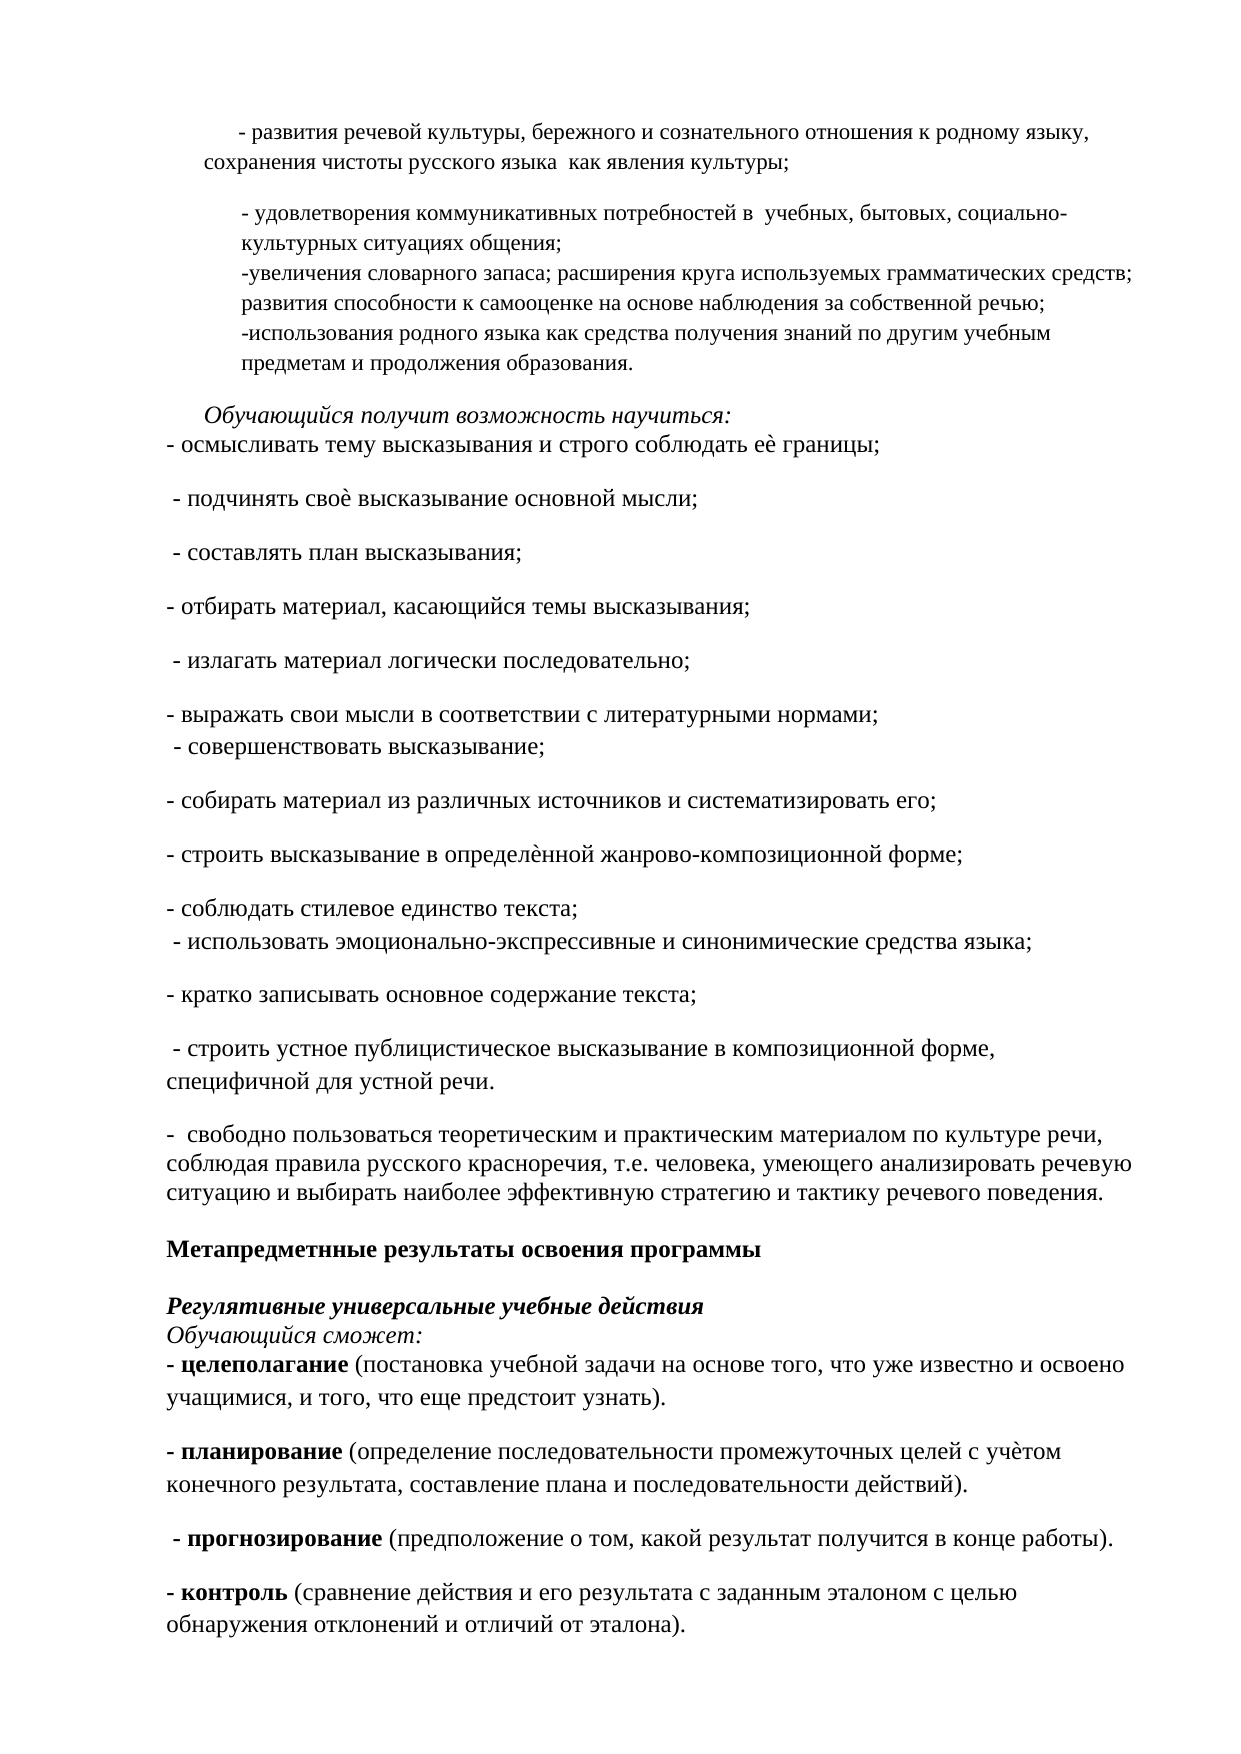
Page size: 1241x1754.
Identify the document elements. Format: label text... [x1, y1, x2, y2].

text - целеполагание (постановка учебной задачи на основе того, что уже известно и освоено [166, 1349, 1165, 1378]
text -увеличения словарного запаса; расширения круга используемых грамматических средств; развития способности к самооценке на основе наблюдения за собственной речью; [241, 259, 1160, 316]
text - осмысливать тему высказывания и строго соблюдать еѐ границы; [166, 429, 1165, 458]
text - соблюдать стилевое единство текста; [166, 893, 1116, 922]
text - отбирать материал, касающийся темы высказывания; [166, 591, 1165, 620]
text - подчинять своѐ высказывание основной мысли; [172, 483, 1165, 512]
text - использовать эмоционально-экспрессивные и синонимические средства языка; [166, 926, 1116, 954]
text - составлять план высказывания; [172, 537, 1165, 566]
text - планирование (определение последовательности промежуточных целей с учѐтом конечного результата, составление плана и последовательности действий). [166, 1436, 1089, 1498]
text - собирать материал из различных источников и систематизировать его; [166, 785, 1165, 814]
text - развития речевой культуры, бережного и сознательного отношения к родному языку, сохранения чистоты русского языка как явления культуры; [203, 118, 1116, 175]
text - кратко записывать основное содержание текста; [166, 979, 1165, 1008]
text -использования родного языка как средства получения знаний по другим учебным предметам и продолжения образования. [241, 319, 1079, 376]
text - свободно пользоваться теоретическим и практическим материалом по культуре речи, соблюдая правила русского красноречия, т.е. человека, умеющего анализировать речевую ситуацию и выбирать наиболее эффективную стратегию и тактику речевого поведения. [166, 1119, 1165, 1206]
text - выражать свои мысли в соответствии с литературными нормами; [166, 699, 1122, 727]
text - контроль (сравнение действия и его результата с заданным эталоном с целью обнаружения отклонений и отличий от эталона). [166, 1577, 1046, 1638]
text - прогнозирование (предположение о том, какой результат получится в конце работы). [172, 1523, 1165, 1551]
text учащимися, и того, что еще предстоит узнать). [166, 1382, 1165, 1411]
text - излагать материал логически последовательно; [172, 645, 1165, 673]
text Метапредметнные результаты освоения программы [166, 1234, 1165, 1263]
text Обучающийся получит возможность научиться: [203, 400, 1165, 429]
text - удовлетворения коммуникативных потребностей в учебных, бытовых, социально-культурных ситуациях общения; [241, 199, 1096, 256]
text - строить устное публицистическое высказывание в композиционной форме, специфичной для устной речи. [166, 1033, 1022, 1094]
text - строить высказывание в определѐнной жанрово-композиционной форме; [166, 839, 1165, 868]
text - совершенствовать высказывание; [166, 731, 1122, 760]
text Регулятивные универсальные учебные действия Обучающийся сможет: [166, 1292, 732, 1348]
